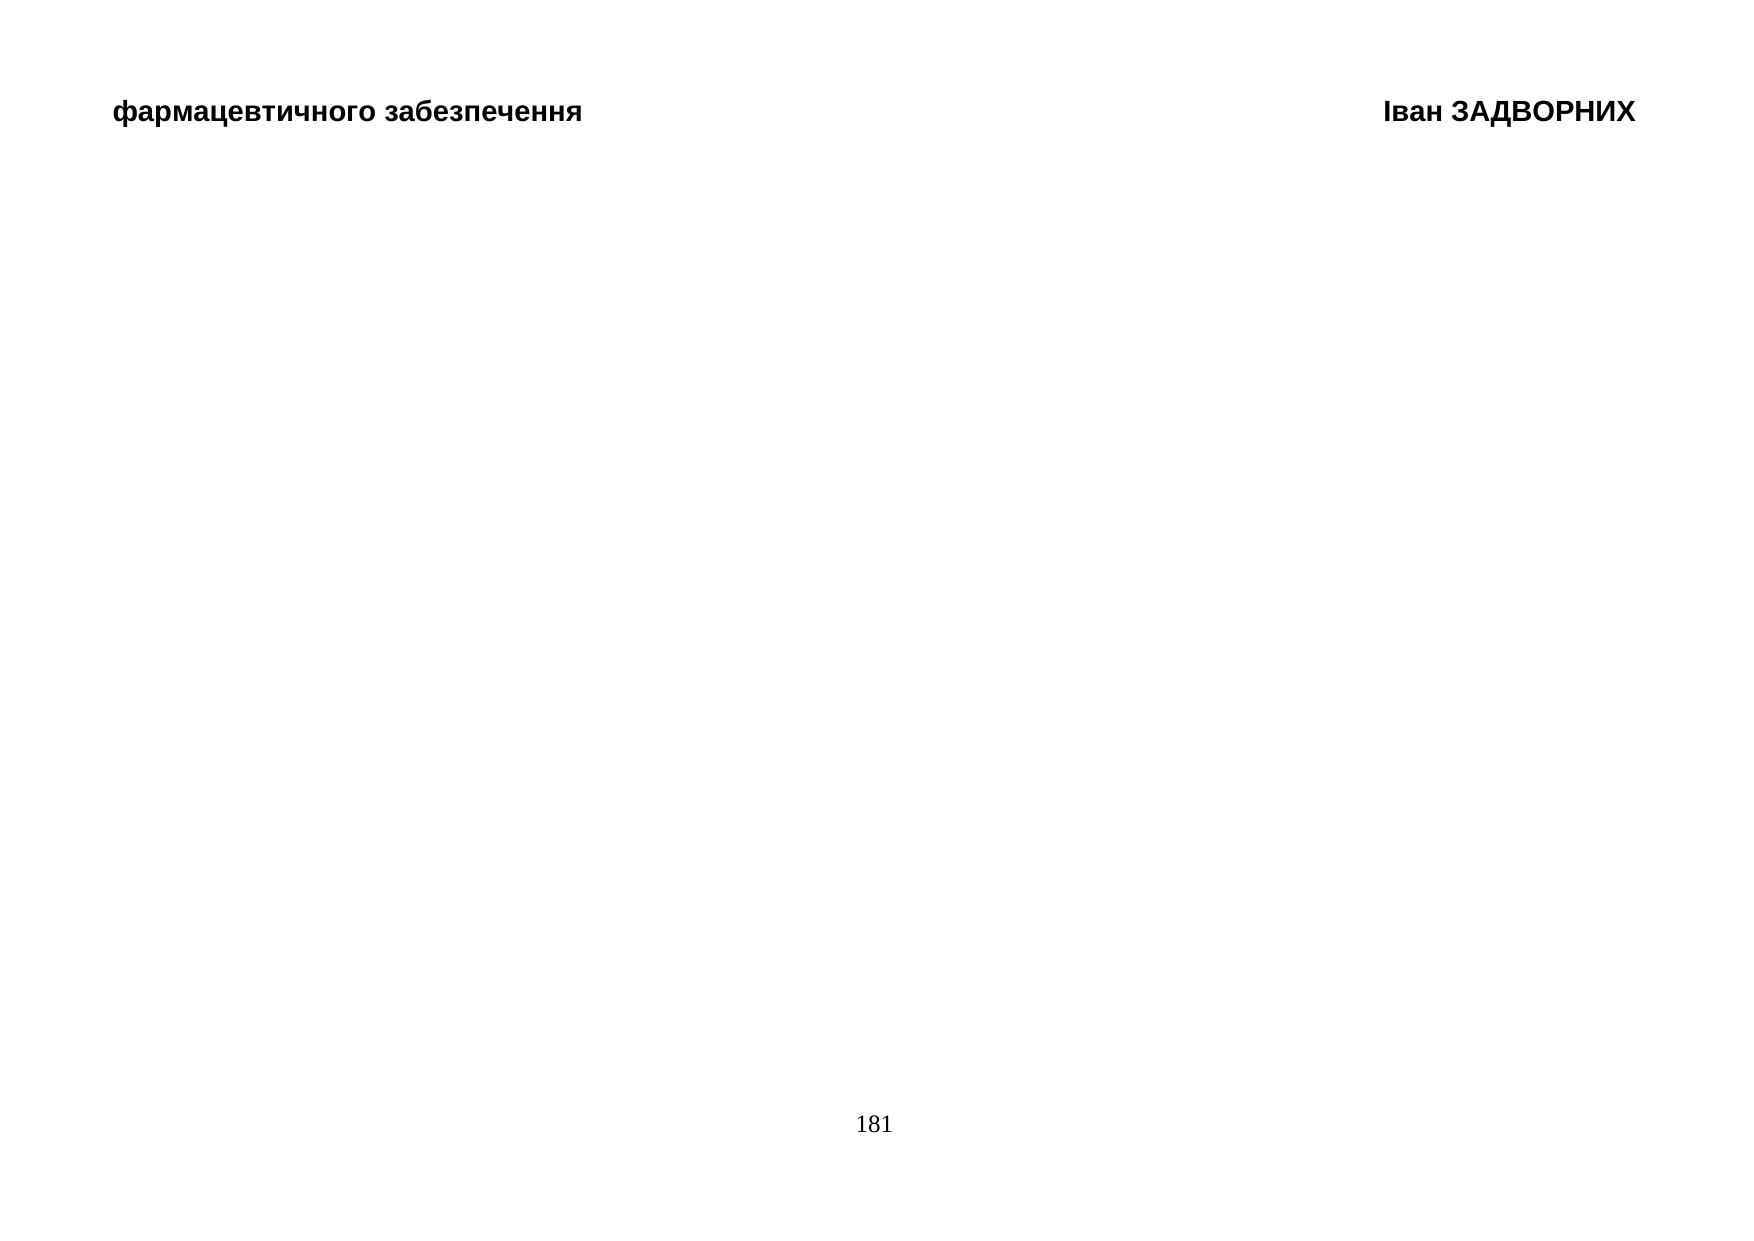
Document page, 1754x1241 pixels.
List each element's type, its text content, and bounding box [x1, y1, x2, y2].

table_header Іван ЗАДВОРНИХ [874, 95, 1647, 128]
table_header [101, 95, 874, 128]
